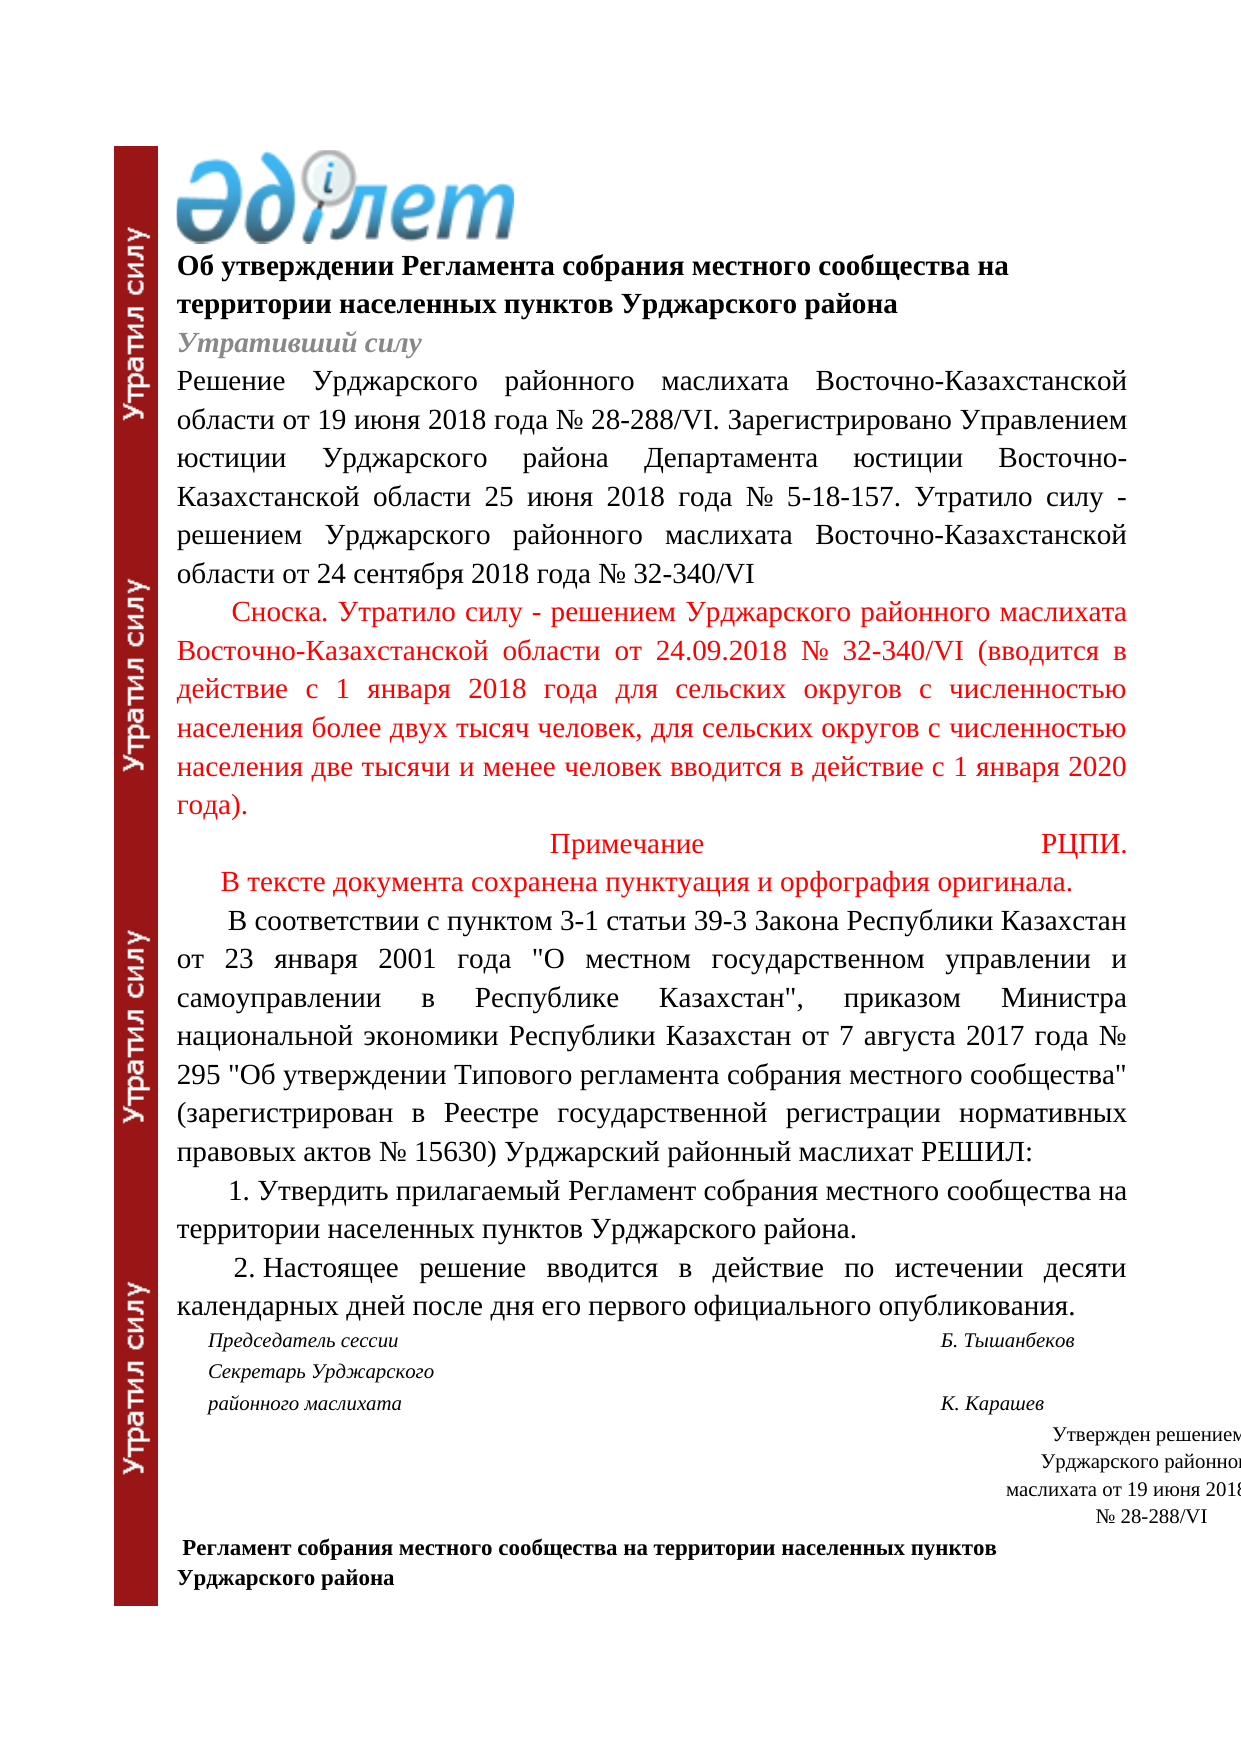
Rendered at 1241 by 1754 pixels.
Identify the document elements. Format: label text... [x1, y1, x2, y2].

picture [114, 1168, 158, 1173]
table_cell К. Карашев [939, 1389, 1240, 1420]
text Сноска. Утратило силу - решением Урджарского районного маслихата Восточно-Казахстанской области от 24.09.2018 № 32-340/VI (вводится в действие с 1 января 2018 года для сельских округов с численностью населения более двух тысяч человек, для сельских округов с численностью населения две тысячи и менее человек вводится в действие с 1 января 2020 года). Примечание РЦПИ. В тексте документа сохранена пунктуация и орфография оригинала. [112, 594, 1128, 898]
picture [114, 1245, 158, 1250]
picture [176, 150, 515, 244]
picture [114, 146, 158, 248]
text Об утверждении Регламента собрания местного сообщества на территории населенных пунктов Урджарского района [112, 248, 1128, 320]
picture [114, 898, 158, 903]
text Регламент собрания местного сообщества на территории населенных пунктов Урджарского района [112, 1534, 1128, 1590]
text Решение Урджарского районного маслихата Восточно-Казахстанской области от 19 июня 2018 года № 28-288/VI. Зарегистрировано Управлением юстиции Урджарского района Департамента юстиции Восточно-Казахстанской области 25 июня 2018 года № 5-18-157. Утратило силу - решением Урджарского районного маслихата Восточно-Казахстанской области от 24 сентября 2018 года № 32-340/VI [112, 363, 1128, 589]
text Утративший силу [112, 325, 1128, 358]
table_header Утвержден решением Урджарского районного маслихата от 19 июня 2018 года № 28-288/VI [912, 1420, 1240, 1534]
table_cell Секретарь Урджарского [101, 1358, 1240, 1389]
picture [114, 320, 158, 325]
table_cell районного маслихата [101, 1389, 939, 1420]
text 2. Настоящее решение вводится в действие по истечении десяти календарных дней после дня его первого официального опубликования. [112, 1250, 1128, 1322]
table_header Б. Тышанбеков [939, 1327, 1240, 1358]
table_header Председатель сессии [101, 1327, 939, 1358]
table_header [101, 1420, 912, 1534]
picture [114, 1322, 158, 1327]
picture [114, 589, 158, 594]
text 1. Утвердить прилагаемый Регламент собрания местного сообщества на территории населенных пунктов Урджарского района. [112, 1173, 1128, 1245]
picture [114, 1590, 158, 1606]
picture [114, 358, 158, 363]
text В соответствии с пунктом 3-1 статьи 39-3 Закона Республики Казахстан от 23 января 2001 года "О местном государственном управлении и самоуправлении в Республике Казахстан", приказом Министра национальной экономики Республики Казахстан от 7 августа 2017 года № 295 "Об утверждении Типового регламента собрания местного сообщества" (зарегистрирован в Реестре государственной регистрации нормативных правовых актов № 15630) Урджарский районный маслихат РЕШИЛ: [112, 903, 1128, 1168]
